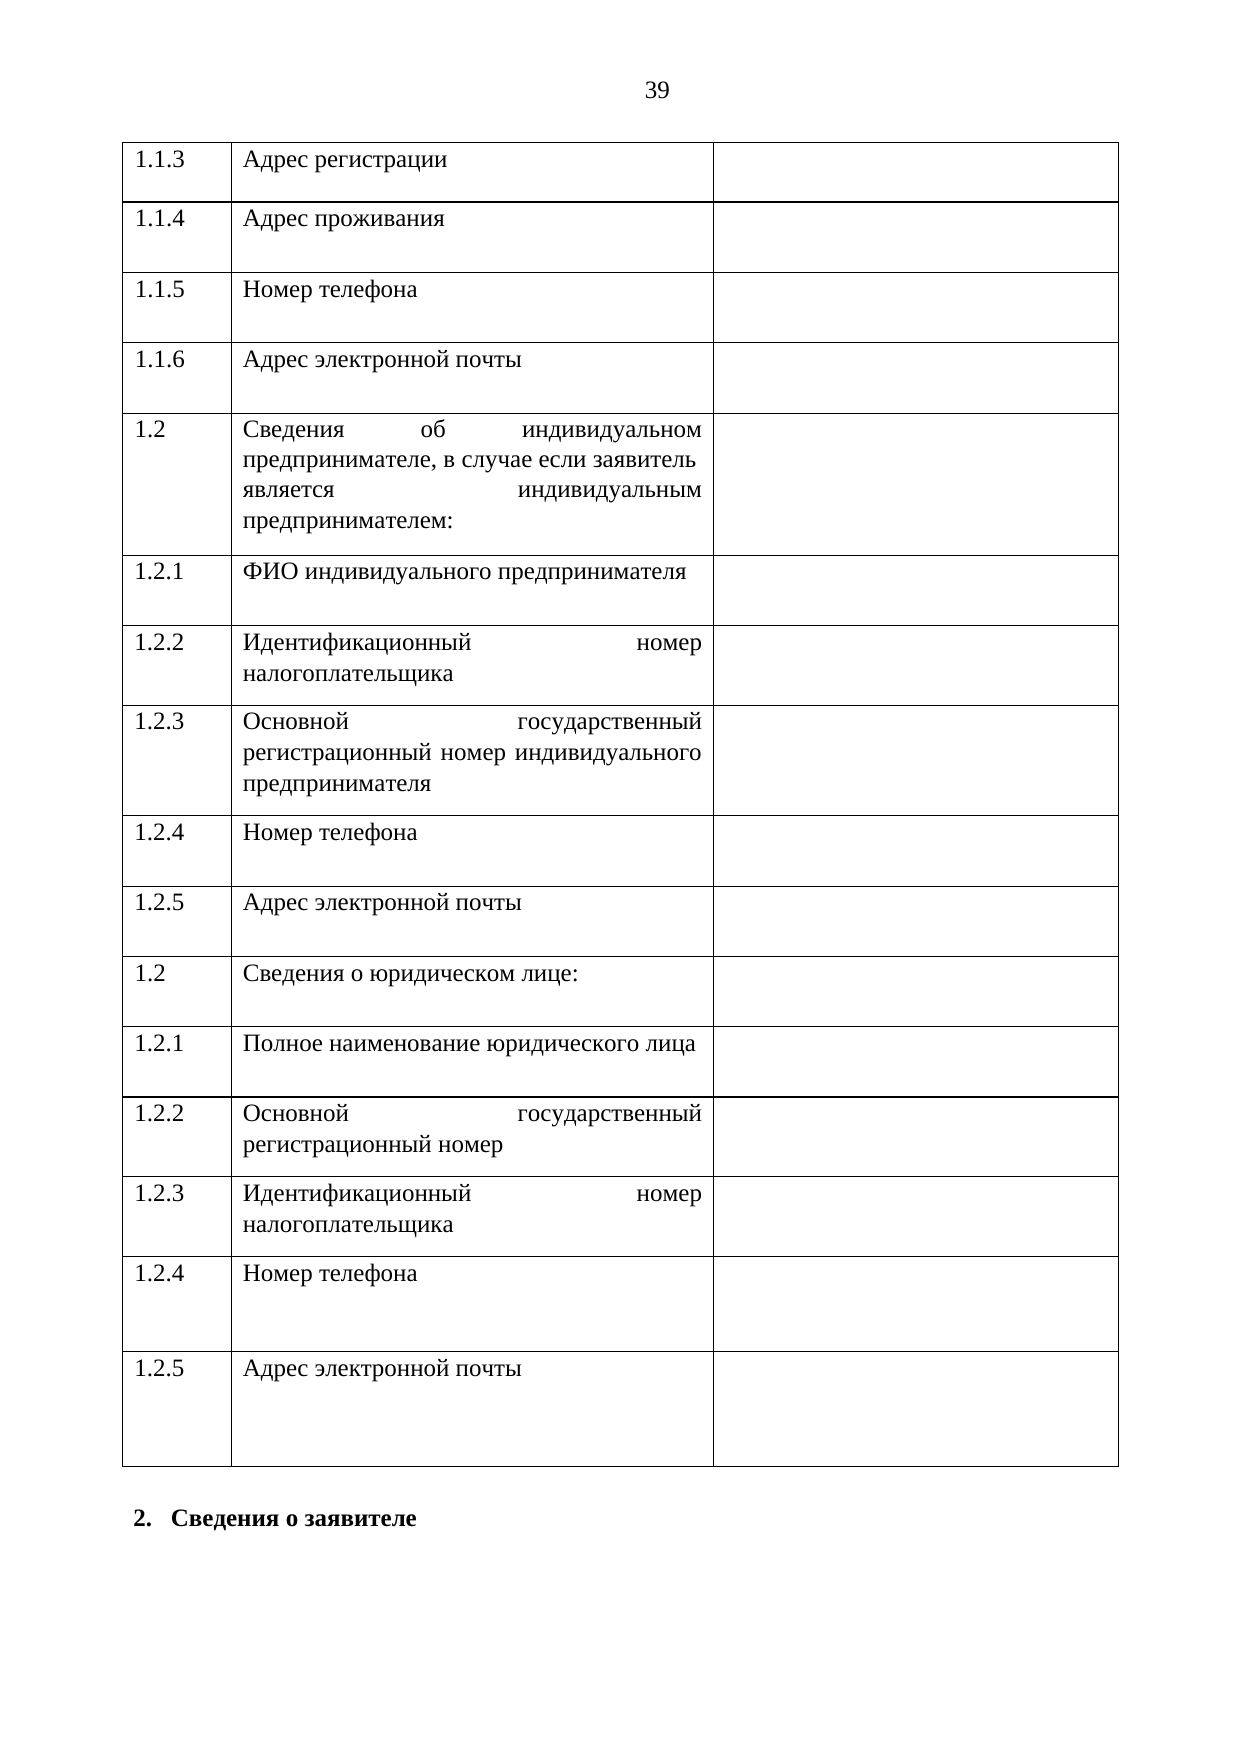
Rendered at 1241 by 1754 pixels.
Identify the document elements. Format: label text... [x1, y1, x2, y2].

table_cell Номер телефона [232, 816, 713, 886]
table_cell 1.2.3 [123, 706, 231, 815]
table_cell [714, 203, 1118, 272]
table_cell 1.2.5 [123, 1352, 231, 1466]
table_cell Адрес регистрации [232, 143, 713, 201]
table_cell [714, 626, 1118, 704]
table_cell 1.1.5 [123, 273, 231, 342]
table_cell [714, 1177, 1118, 1256]
table_cell [714, 143, 1118, 201]
table_cell [714, 1027, 1118, 1096]
table_cell Основной государственный регистрационный номер индивидуального предпринимателя [232, 706, 713, 815]
table_cell Адрес проживания [232, 203, 713, 272]
table_cell Адрес электронной почты [232, 887, 713, 956]
list Сведения о заявителе [133, 1503, 855, 1532]
table_cell 1.2.5 [123, 887, 231, 956]
table_cell 1.1.6 [123, 343, 231, 412]
table_cell [714, 1098, 1118, 1176]
table_cell Идентификационный номер налогоплательщика [232, 626, 713, 704]
table_cell [714, 556, 1118, 625]
table_cell 1.2 [123, 414, 231, 554]
table_cell [714, 1257, 1118, 1351]
table_cell [714, 816, 1118, 886]
table_cell 1.2.1 [123, 1027, 231, 1096]
table_cell [714, 1352, 1118, 1466]
table_cell Номер телефона [232, 273, 713, 342]
table_cell [714, 273, 1118, 342]
table_cell 1.2.1 [123, 556, 231, 625]
table_cell 1.1.3 [123, 143, 231, 201]
table_cell Идентификационный номер налогоплательщика [232, 1177, 713, 1256]
table_cell 1.2.4 [123, 816, 231, 886]
table_cell Номер телефона [232, 1257, 713, 1351]
table_cell Сведения об индивидуальном предпринимателе, в случае если заявитель является индивидуальным предпринимателем: [232, 414, 713, 554]
table_cell 1.2.2 [123, 626, 231, 704]
table_cell Основной государственный регистрационный номер [232, 1098, 713, 1176]
table_cell Адрес электронной почты [232, 343, 713, 412]
table_cell 1.2 [123, 957, 231, 1026]
table_cell ФИО индивидуального предпринимателя [232, 556, 713, 625]
table_cell [714, 414, 1118, 554]
table_cell [714, 706, 1118, 815]
table_cell 1.2.2 [123, 1098, 231, 1176]
table_cell [714, 343, 1118, 412]
table_cell Полное наименование юридического лица [232, 1027, 713, 1096]
table_cell Сведения о юридическом лице: [232, 957, 713, 1026]
table_cell 1.2.4 [123, 1257, 231, 1351]
table_cell Адрес электронной почты [232, 1352, 713, 1466]
table_cell [714, 887, 1118, 956]
table_cell 1.1.4 [123, 203, 231, 272]
table_cell 1.2.3 [123, 1177, 231, 1256]
table_cell [714, 957, 1118, 1026]
